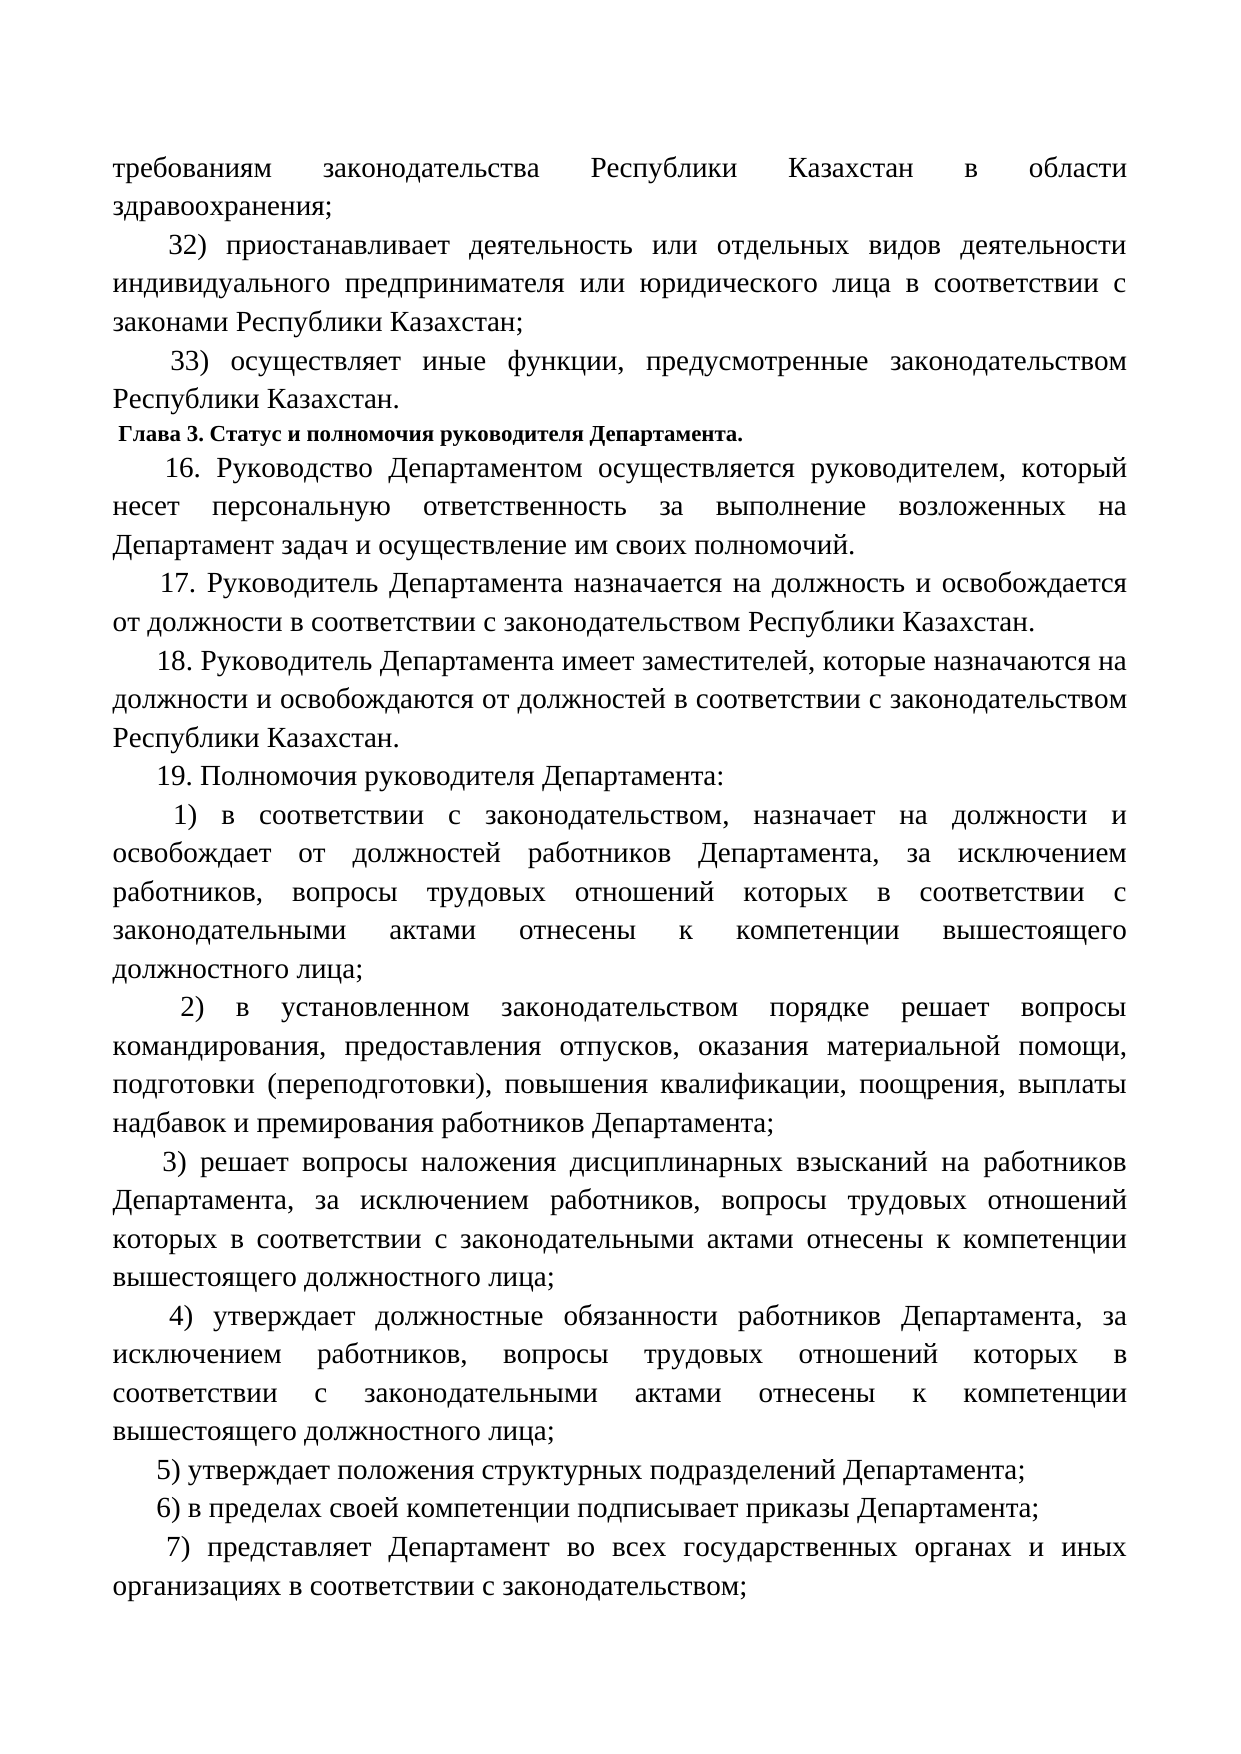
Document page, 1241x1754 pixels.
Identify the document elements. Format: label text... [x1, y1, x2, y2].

text 4) утверждает должностные обязанности работников Департамента, за исключением работников, вопросы трудовых отношений которых в соответствии с законодательными актами отнесены к компетенции вышестоящего должностного лица; [112, 1298, 1128, 1447]
text 7) представляет Департамент во всех государственных органах и иных организациях в соответствии с законодательством; [112, 1529, 1128, 1601]
text 18. Руководитель Департамента имеет заместителей, которые назначаются на должности и освобождаются от должностей в соответствии с законодательством Республики Казахстан. [112, 643, 1128, 753]
text 33) осуществляет иные функции, предусмотренные законодательством Республики Казахстан. [112, 343, 1128, 415]
text 17. Руководитель Департамента назначается на должность и освобождается от должности в соответствии с законодательством Республики Казахстан. [112, 566, 1128, 638]
text Глава 3. Статус и полномочия руководителя Департамента. [112, 420, 1128, 446]
text 6) в пределах своей компетенции подписывает приказы Департамента; [112, 1491, 1128, 1524]
text 19. Полномочия руководителя Департамента: [112, 758, 1128, 792]
text 3) решает вопросы наложения дисциплинарных взысканий на работников Департамента, за исключением работников, вопросы трудовых отношений которых в соответствии с законодательными актами отнесены к компетенции вышестоящего должностного лица; [112, 1144, 1128, 1293]
text 32) приостанавливает деятельность или отдельных видов деятельности индивидуального предпринимателя или юридического лица в соответствии с законами Республики Казахстан; [112, 227, 1128, 338]
text 5) утверждает положения структурных подразделений Департамента; [112, 1452, 1128, 1486]
text 2) в установленном законодательством порядке решает вопросы командирования, предоставления отпусков, оказания материальной помощи, подготовки (переподготовки), повышения квалификации, поощрения, выплаты надбавок и премирования работников Департамента; [112, 989, 1128, 1139]
text 1) в соответствии с законодательством, назначает на должности и освобождает от должностей работников Департамента, за исключением работников, вопросы трудовых отношений которых в соответствии с законодательными актами отнесены к компетенции вышестоящего должностного лица; [112, 797, 1128, 984]
text 16. Руководство Департаментом осуществляется руководителем, который несет персональную ответственность за выполнение возложенных на Департамент задач и осуществление им своих полномочий. [112, 450, 1128, 561]
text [112, 150, 1128, 222]
